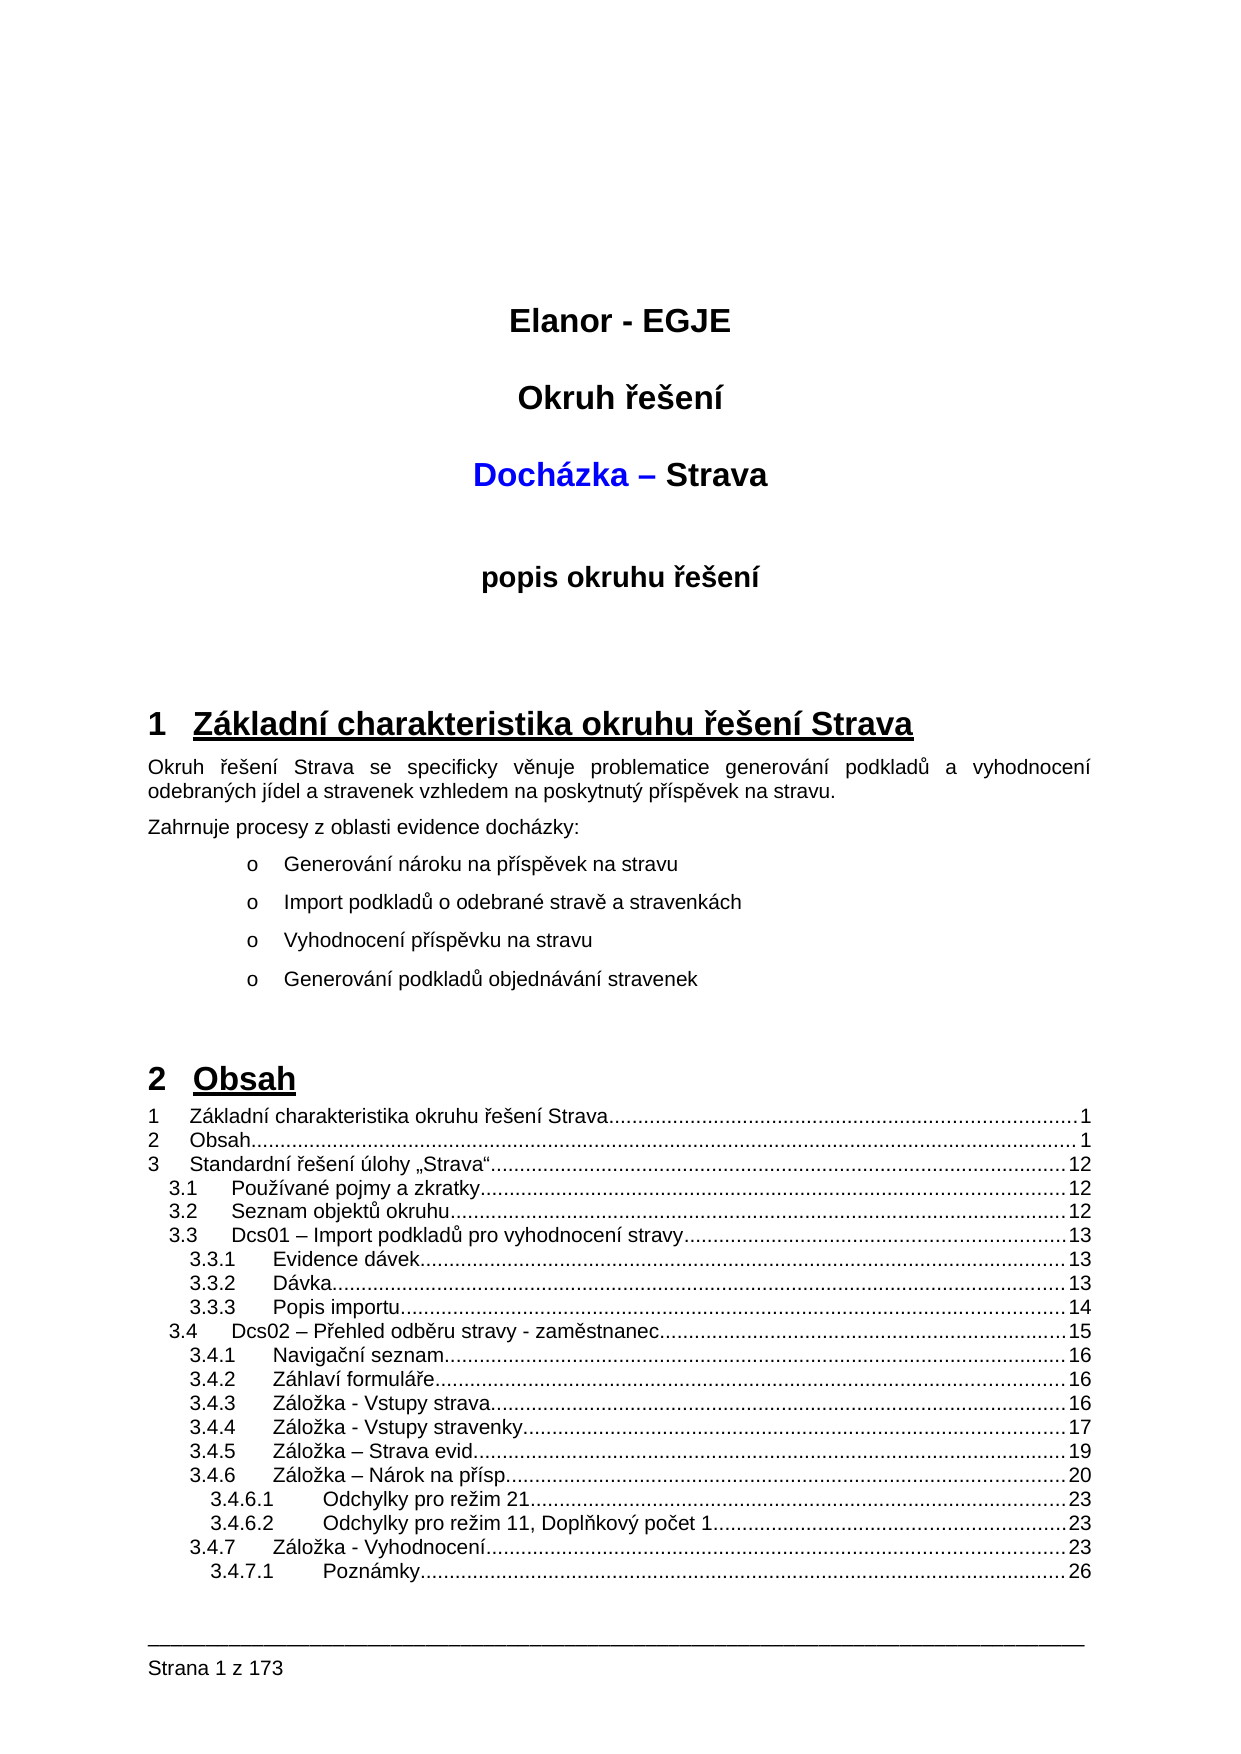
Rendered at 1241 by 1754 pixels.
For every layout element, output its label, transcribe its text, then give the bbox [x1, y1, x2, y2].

list Generování podkladů objednávání stravenek [246, 966, 1092, 992]
text 3.4.6 Záložka – Nárok na přísp. 20 [189, 1463, 1092, 1487]
text 3.3.2 Dávka 13 [189, 1271, 1092, 1295]
text Elanor - EGJE [148, 301, 1092, 339]
text 3.4.4 Záložka - Vstupy stravenky 17 [189, 1415, 1092, 1439]
text 3.3 Dcs01 – Import podkladů pro vyhodnocení stravy 13 [168, 1223, 1092, 1247]
text 3.4.2 Záhlaví formuláře 16 [189, 1367, 1092, 1391]
text Docházka – Strava [148, 455, 1092, 493]
text 3.4.3 Záložka - Vstupy strava 16 [189, 1391, 1092, 1415]
text 3.4.7.1 Poznámky 26 [210, 1559, 1092, 1583]
subtitle Obsah [148, 1059, 1092, 1097]
subtitle Základní charakteristika okruhu řešení Strava [148, 703, 1092, 742]
text 3 Standardní řešení úlohy „Strava“ 12 [148, 1151, 1092, 1175]
list Vyhodnocení příspěvku na stravu [246, 928, 1092, 954]
list Generování nároku na příspěvek na stravu [246, 851, 1092, 877]
text 3.3.1 Evidence dávek 13 [189, 1247, 1092, 1271]
text 3.4.6.2 Odchylky pro režim 11, Doplňkový počet 1 23 [210, 1511, 1092, 1535]
text 3.4.1 Navigační seznam 16 [189, 1343, 1092, 1367]
text 3.4.5 Záložka – Strava evid. 19 [189, 1439, 1092, 1463]
text 2 Obsah 1 [148, 1127, 1092, 1151]
text Zahrnuje procesy z oblasti evidence docházky: [148, 815, 1092, 839]
text 1 Základní charakteristika okruhu řešení Strava 1 [148, 1103, 1092, 1127]
text Okruh řešení Strava se specificky věnuje problematice generování podkladů a vyhodnocení odebraných jídel a stravenek vzhledem na poskytnutý příspěvek na stravu. [148, 754, 1092, 802]
list Import podkladů o odebrané stravě a stravenkách [246, 890, 1092, 916]
text 3.3.3 Popis importu 14 [189, 1295, 1092, 1319]
text Okruh řešení [148, 378, 1092, 416]
text 3.4.7 Záložka - Vyhodnocení 23 [189, 1535, 1092, 1559]
text popis okruhu řešení [148, 560, 1092, 594]
text 3.1 Používané pojmy a zkratky 12 [168, 1175, 1092, 1199]
text 3.2 Seznam objektů okruhu 12 [168, 1199, 1092, 1223]
text 3.4 Dcs02 – Přehled odběru stravy - zaměstnanec 15 [168, 1319, 1092, 1343]
text 3.4.6.1 Odchylky pro režim 21 23 [210, 1487, 1092, 1511]
